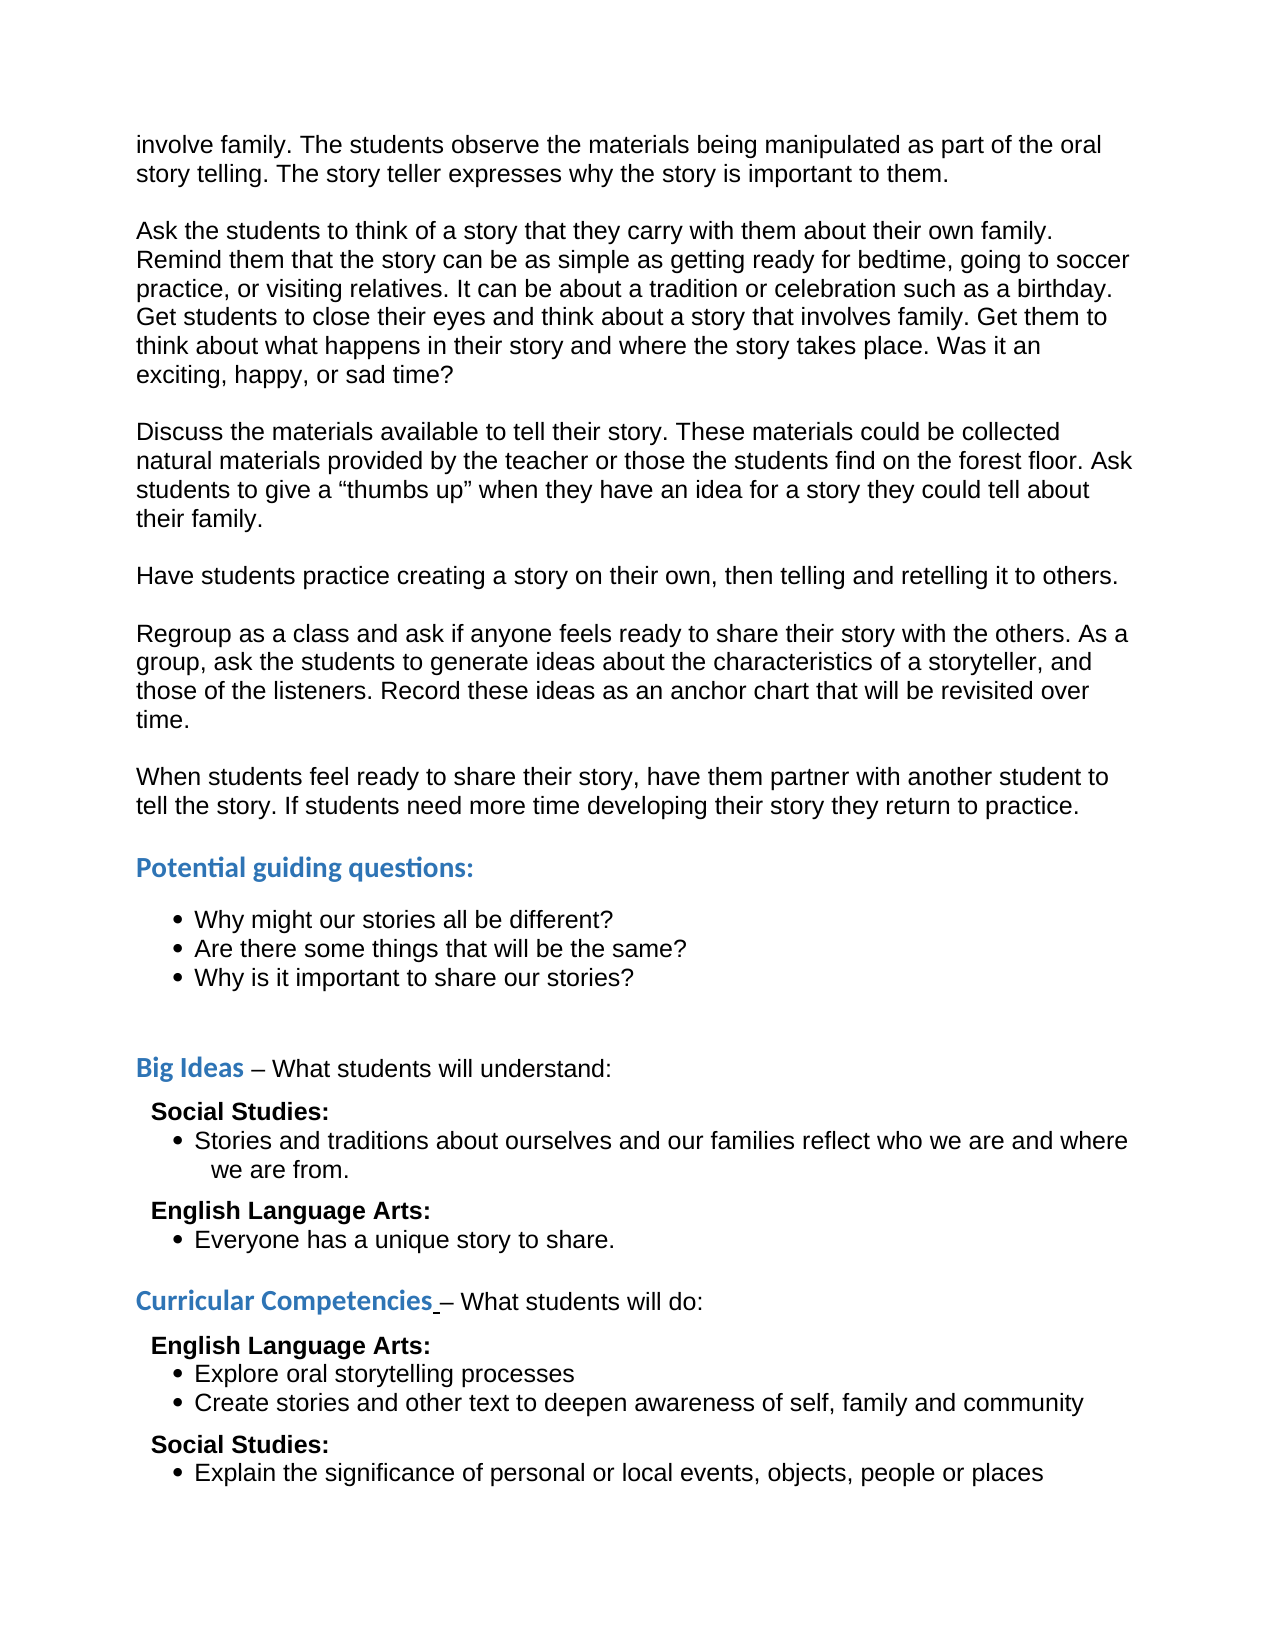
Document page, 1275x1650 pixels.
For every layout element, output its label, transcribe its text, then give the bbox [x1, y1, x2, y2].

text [136, 130, 1139, 187]
text Regroup as a class and ask if anyone feels ready to share their story with the others. As a group, ask the students to generate ideas about the characteristics of a storyteller, and those of the listeners. Record these ideas as an anchor chart that will be revisited over time. [136, 619, 1139, 734]
text English Language Arts: [136, 1196, 1139, 1225]
text Social Studies: [136, 1429, 1139, 1458]
list Why might our stories all be different? [173, 905, 1139, 934]
list Explain the significance of personal or local events, objects, people or places [173, 1458, 1139, 1487]
text Potential guiding questions: [136, 849, 1139, 884]
list Explore oral storytelling processes [173, 1359, 1139, 1388]
list Why is it important to share our stories? [173, 963, 1139, 992]
list Create stories and other text to deepen awareness of self, family and community [173, 1388, 1139, 1417]
list Everyone has a unique story to share. [173, 1225, 1139, 1254]
text English Language Arts: [136, 1331, 1139, 1359]
list Stories and traditions about ourselves and our families reflect who we are and where we are from. [173, 1126, 1139, 1184]
text Discuss the materials available to tell their story. These materials could be collected natural materials provided by the teacher or those the students find on the forest floor. Ask students to give a “thumbs up” when they have an idea for a story they could tell about their family. [136, 417, 1139, 532]
list Are there some things that will be the same? [173, 934, 1139, 963]
text Social Studies: [136, 1097, 1139, 1126]
text Have students practice creating a story on their own, then telling and retelling it to others. [136, 561, 1139, 590]
text When students feel ready to share their story, have them partner with another student to tell the story. If students need more time developing their story they return to practice. [136, 762, 1139, 820]
text Curricular Competencies – What students will do: [136, 1282, 1139, 1318]
text Big Ideas – What students will understand: [136, 1049, 1139, 1085]
text Ask the students to think of a story that they carry with them about their own family. Remind them that the story can be as simple as getting ready for bedtime, going to soccer practice, or visiting relatives. It can be about a tradition or celebration such as a birthday. Get students to close their eyes and think about a story that involves family. Get them to think about what happens in their story and where the story takes place. Was it an exciting, happy, or sad time? [136, 216, 1139, 389]
